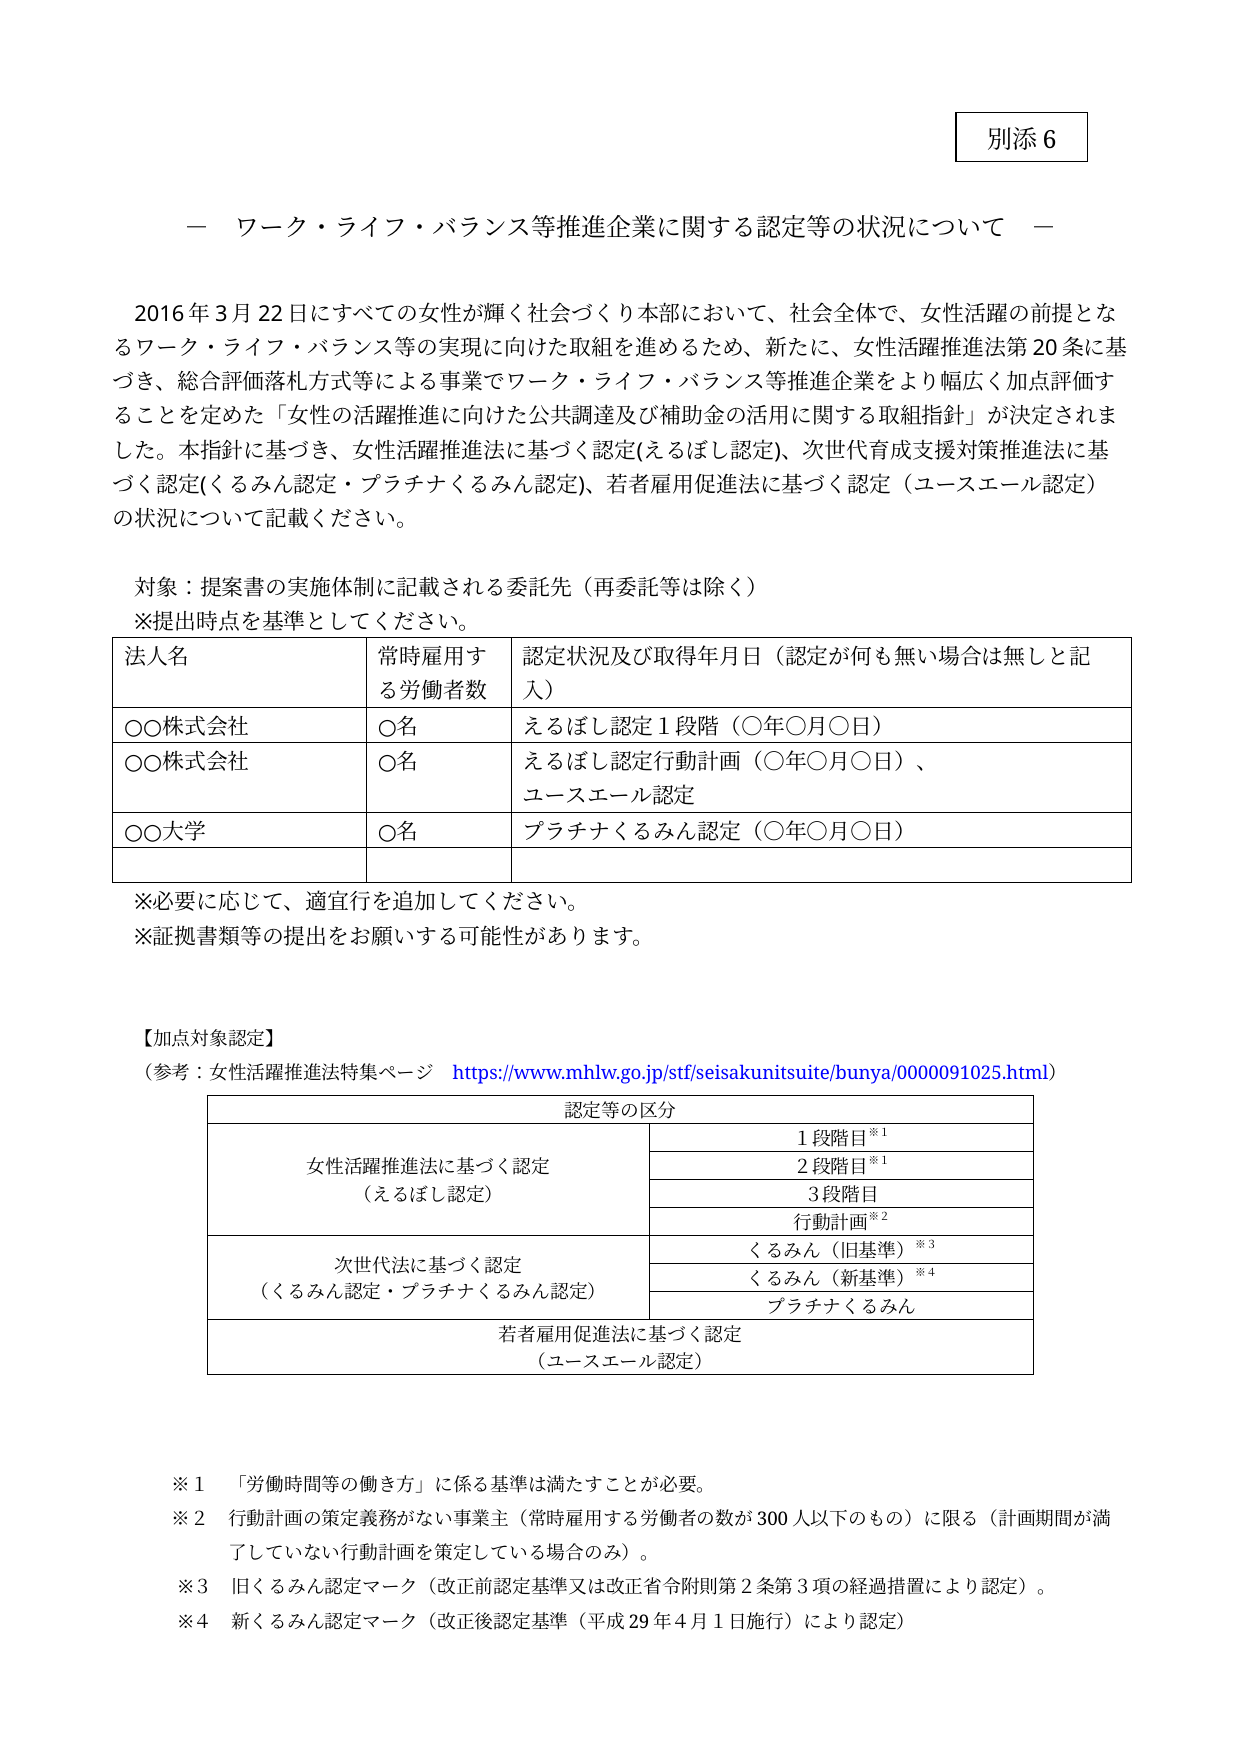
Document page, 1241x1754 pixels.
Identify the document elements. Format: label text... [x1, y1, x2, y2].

text ※提出時点を基準としてください。 [112, 603, 1128, 637]
table_cell 女性活躍推進法に基づく認定 （えるぼし認定） [208, 1124, 649, 1235]
text （参考：女性活躍推進法特集ページ https://www.mhlw.go.jp/stf/seisakunitsuite/bunya/0000091025.html） [134, 1054, 1128, 1089]
table_cell プラチナくるみん [650, 1292, 1033, 1319]
table_cell 次世代法に基づく認定 （くるみん認定・プラチナくるみん認定） [208, 1236, 649, 1319]
table_cell ○名 [367, 708, 511, 742]
table_cell ○名 [367, 743, 511, 812]
table_cell くるみん（新基準）※４ [650, 1264, 1033, 1291]
table_header 法人名 [113, 638, 366, 707]
table_cell プラチナくるみん認定（○年○月○日） [512, 813, 1131, 847]
table_cell 行動計画※２ [650, 1208, 1033, 1235]
table_header 認定状況及び取得年月日（認定が何も無い場合は無しと記入） [512, 638, 1131, 707]
table_cell えるぼし認定１段階（○年○月○日） [512, 708, 1131, 742]
text 対象：提案書の実施体制に記載される委託先（再委託等は除く） [112, 568, 1128, 603]
table_cell １段階目※１ [650, 1124, 1033, 1151]
text ※３ 旧くるみん認定マーク（改正前認定基準又は改正省令附則第２条第３項の経過措置により認定）。 [178, 1569, 1128, 1603]
table_cell ○名 [367, 813, 511, 847]
table_cell ○○株式会社 [113, 708, 366, 742]
table_cell くるみん（旧基準）※３ [650, 1236, 1033, 1263]
text ※４ 新くるみん認定マーク（改正後認定基準（平成29年４月１日施行）により認定） [178, 1603, 1128, 1637]
table_cell ２段階目※１ [650, 1152, 1033, 1179]
text ※必要に応じて、適宜行を追加してください。 [112, 883, 1128, 917]
table_cell ３段階目 [650, 1180, 1033, 1207]
table_cell [367, 848, 511, 882]
text － ワーク・ライフ・バランス等推進企業に関する認定等の状況について － [112, 192, 1128, 260]
text 【加点対象認定】 [134, 1020, 1128, 1054]
table_cell [512, 848, 1131, 882]
table_cell 若者雇用促進法に基づく認定 （ユースエール認定） [208, 1320, 1033, 1374]
table_cell [113, 848, 366, 882]
text ※１ 「労働時間等の働き方」に係る基準は満たすことが必要。 [134, 1466, 1128, 1500]
text 2016年3月22日にすべての女性が輝く社会づくり本部において、社会全体で、女性活躍の前提となるワーク・ライフ・バランス等の実現に向けた取組を進めるため、新たに、女性活躍推進法第20条に基づき、総合評価落札方式等による事業でワーク・ライフ・バランス等推進企業をより幅広く加点評価することを定めた「女性の活躍推進に向けた公共調達及び補助金の活用に関する取組指針」が決定されました。本指針に基づき、女性活躍推進法に基づく認定(えるぼし認定)、次世代育成支援対策推進法に基づく認定(くるみん認定・プラチナくるみん認定)、若者雇用促進法に基づく認定（ユースエール認定）の状況について記載ください。 [112, 294, 1128, 534]
table_header 常時雇用する労働者数 [367, 638, 511, 707]
text ※２ 行動計画の策定義務がない事業主（常時雇用する労働者の数が300人以下のもの）に限る（計画期間が満了していない行動計画を策定している場合のみ）。 [134, 1500, 1128, 1569]
table_cell ○○大学 [113, 813, 366, 847]
table_header 認定等の区分 [208, 1096, 1033, 1123]
table_cell ○○株式会社 [113, 743, 366, 812]
table_cell えるぼし認定行動計画（○年○月○日）、 ユースエール認定 [512, 743, 1131, 812]
text ※証拠書類等の提出をお願いする可能性があります。 [112, 917, 1128, 952]
